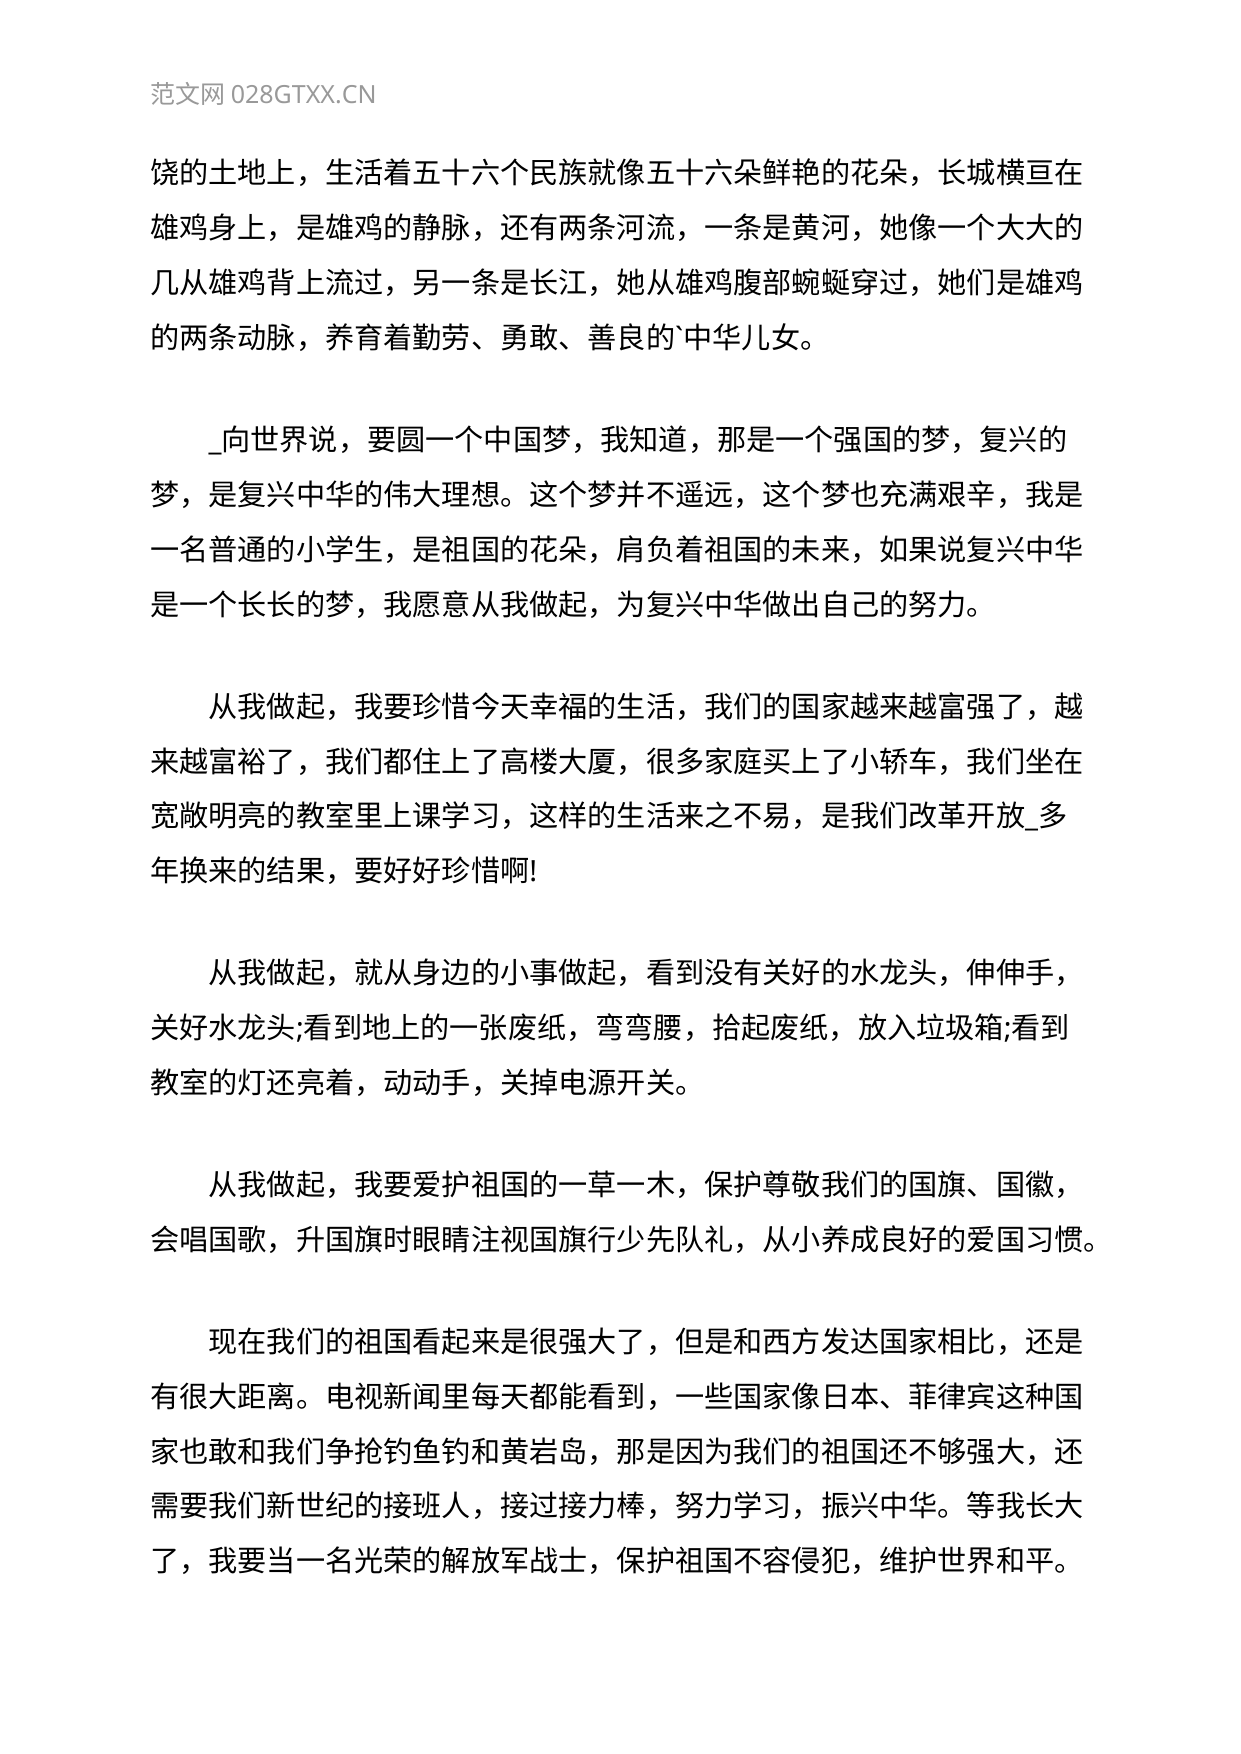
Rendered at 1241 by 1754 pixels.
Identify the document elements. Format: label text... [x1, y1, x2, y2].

text 从我做起，我要珍惜今天幸福的生活，我们的国家越来越富强了，越来越富裕了，我们都住上了高楼大厦，很多家庭买上了小轿车，我们坐在宽敞明亮的教室里上课学习，这样的生活来之不易，是我们改革开放_多年换来的结果，要好好珍惜啊! [150, 683, 1090, 890]
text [150, 150, 1090, 357]
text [150, 1318, 1090, 1580]
text 从我做起，就从身边的小事做起，看到没有关好的水龙头，伸伸手，关好水龙头;看到地上的一张废纸，弯弯腰，拾起废纸，放入垃圾箱;看到教室的灯还亮着，动动手，关掉电源开关。 [150, 950, 1090, 1102]
text _向世界说，要圆一个中国梦，我知道，那是一个强国的梦，复兴的梦，是复兴中华的伟大理想。这个梦并不遥远，这个梦也充满艰辛，我是一名普通的小学生，是祖国的花朵，肩负着祖国的未来，如果说复兴中华是一个长长的梦，我愿意从我做起，为复兴中华做出自己的努力。 [150, 417, 1090, 624]
text 从我做起，我要爱护祖国的一草一木，保护尊敬我们的国旗、国徽，会唱国歌，升国旗时眼睛注视国旗行少先队礼，从小养成良好的爱国习惯。 [150, 1162, 1090, 1259]
